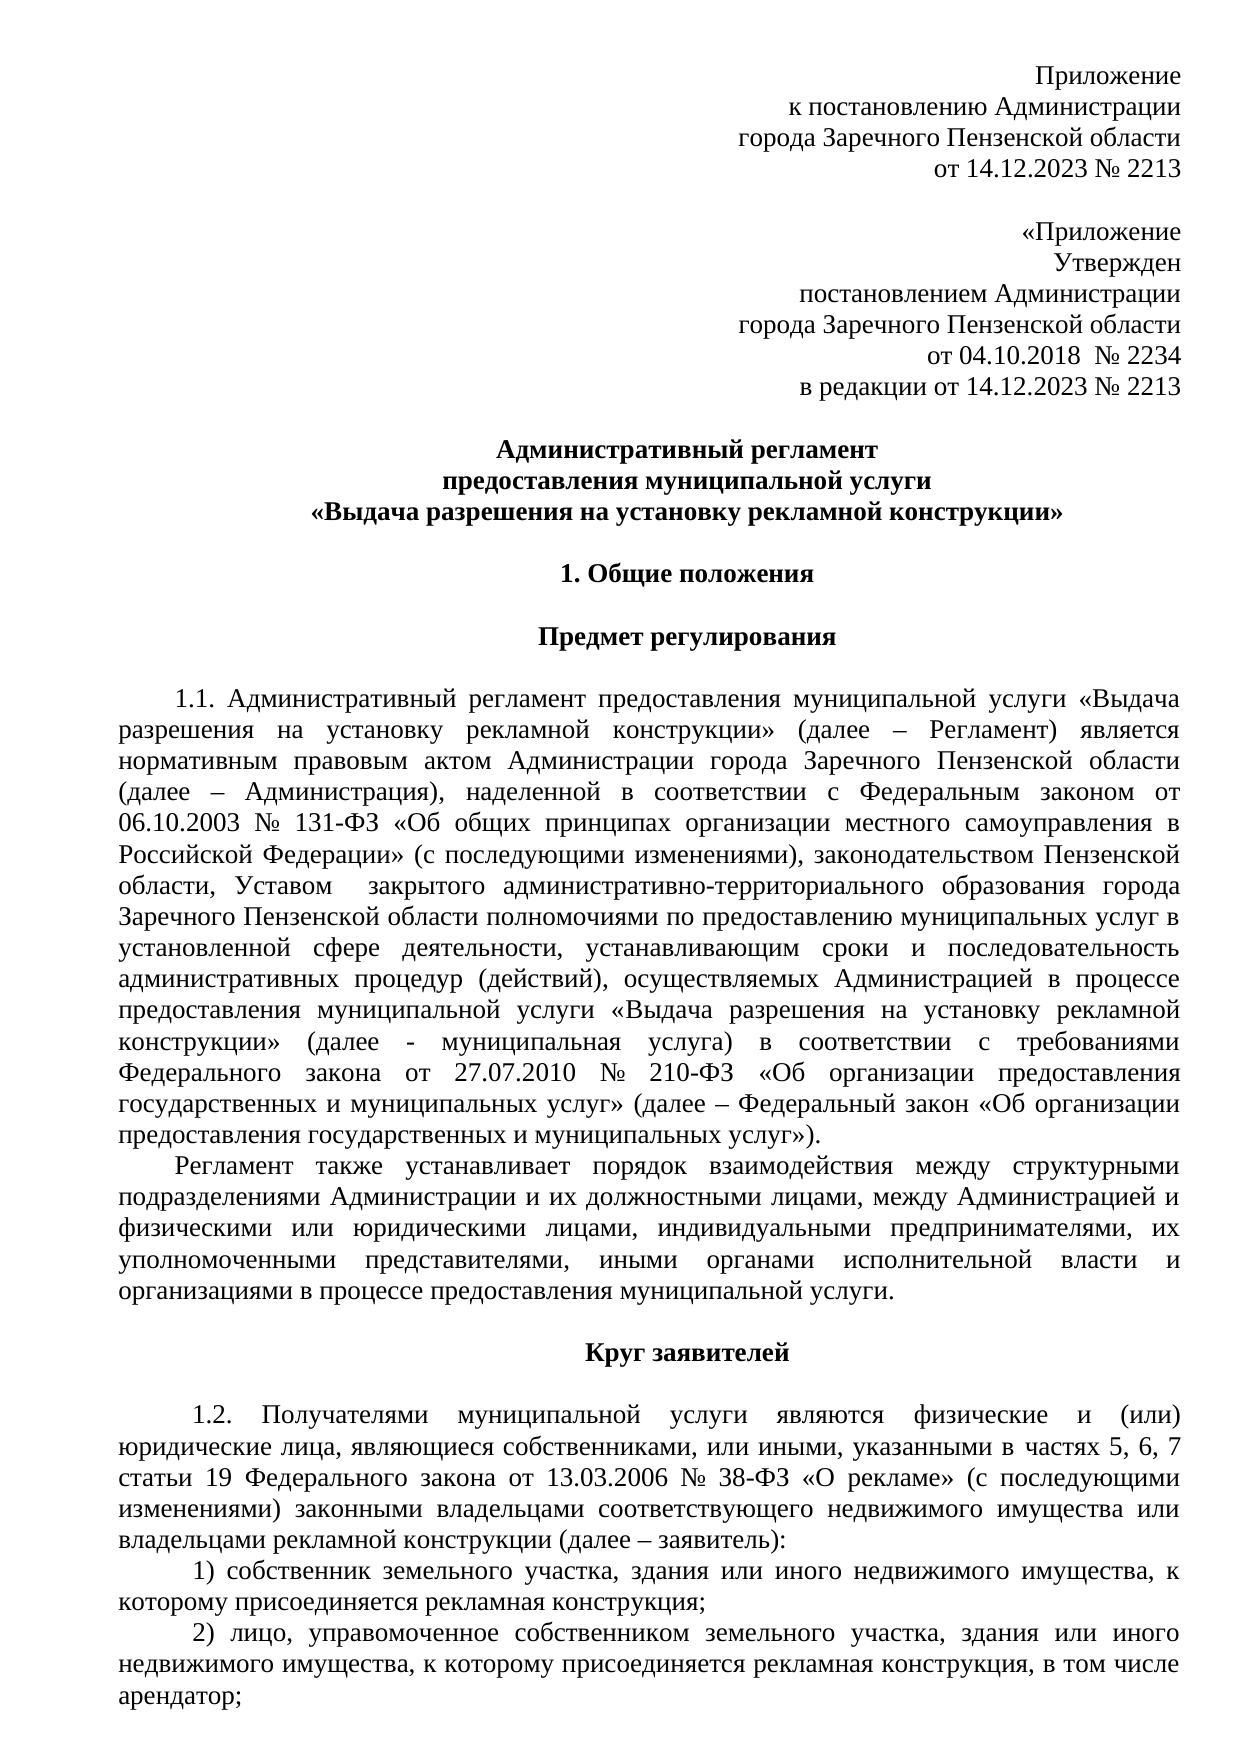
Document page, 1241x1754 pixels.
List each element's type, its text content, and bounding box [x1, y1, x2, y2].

text 1) собственник земельного участка, здания или иного недвижимого имущества, к которому присоединяется рекламная конструкция; [118, 1554, 1181, 1616]
text Утвержден [118, 246, 1181, 277]
text 2) лицо, управомоченное собственником земельного участка, здания или иного недвижимого имущества, к которому присоединяется рекламная конструкция, в том числе арендатор; [118, 1616, 1181, 1710]
text к постановлению Администрации [118, 90, 1181, 121]
text постановлением Администрации [118, 277, 1181, 308]
text от 14.12.2023 № 2213 [118, 152, 1181, 184]
text Круг заявителей [118, 1336, 1181, 1367]
text города Заречного Пензенской области [118, 308, 1181, 339]
text Регламент также устанавливает порядок взаимодействия между структурными подразделениями Администрации и их должностными лицами, между Администрацией и физическими или юридическими лицами, индивидуальными предпринимателями, их уполномоченными представителями, иными органами исполнительной власти и организациями в процессе предоставления муниципальной услуги. [118, 1149, 1181, 1305]
text 1.1. Административный регламент предоставления муниципальной услуги «Выдача разрешения на установку рекламной конструкции» (далее – Регламент) является нормативным правовым актом Администрации города Заречного Пензенской области (далее – Администрация), наделенной в соответствии с Федеральным законом от 06.10.2003 № 131-ФЗ «Об общих принципах организации местного самоуправления в Российской Федерации» (с последующими изменениями), законодательством Пензенской области, Уставом закрытого административно-территориального образования города Заречного Пензенской области полномочиями по предоставлению муниципальных услуг в установленной сфере деятельности, устанавливающим сроки и последовательность административных процедур (действий), осуществляемых Администрацией в процессе предоставления муниципальной услуги «Выдача разрешения на установку рекламной конструкции» (далее - муниципальная услуга) в соответствии с требованиями Федерального закона от 27.07.2010 № 210-ФЗ «Об организации предоставления государственных и муниципальных услуг» (далее – Федеральный закон «Об организации предоставления государственных и муниципальных услуг»). [118, 682, 1181, 1149]
text от 04.10.2018 № 2234 [118, 339, 1181, 371]
text 1.2. Получателями муниципальной услуги являются физические и (или) юридические лица, являющиеся собственниками, или иными, указанными в частях 5, 6, 7 статьи 19 Федерального закона от 13.03.2006 № 38-ФЗ «О рекламе» (с последующими изменениями) законными владельцами соответствующего недвижимого имущества или владельцами рекламной конструкции (далее – заявитель): [118, 1398, 1181, 1554]
text «Приложение [118, 215, 1181, 246]
text предоставления муниципальной услуги [118, 464, 1181, 495]
text Административный регламент [118, 433, 1181, 464]
text Приложение [118, 59, 1181, 90]
text «Выдача разрешения на установку рекламной конструкции» [118, 495, 1181, 526]
text Предмет регулирования [118, 620, 1181, 651]
text 1. Общие положения [118, 557, 1181, 588]
text города Заречного Пензенской области [118, 121, 1181, 152]
text в редакции от 14.12.2023 № 2213 [118, 371, 1181, 402]
